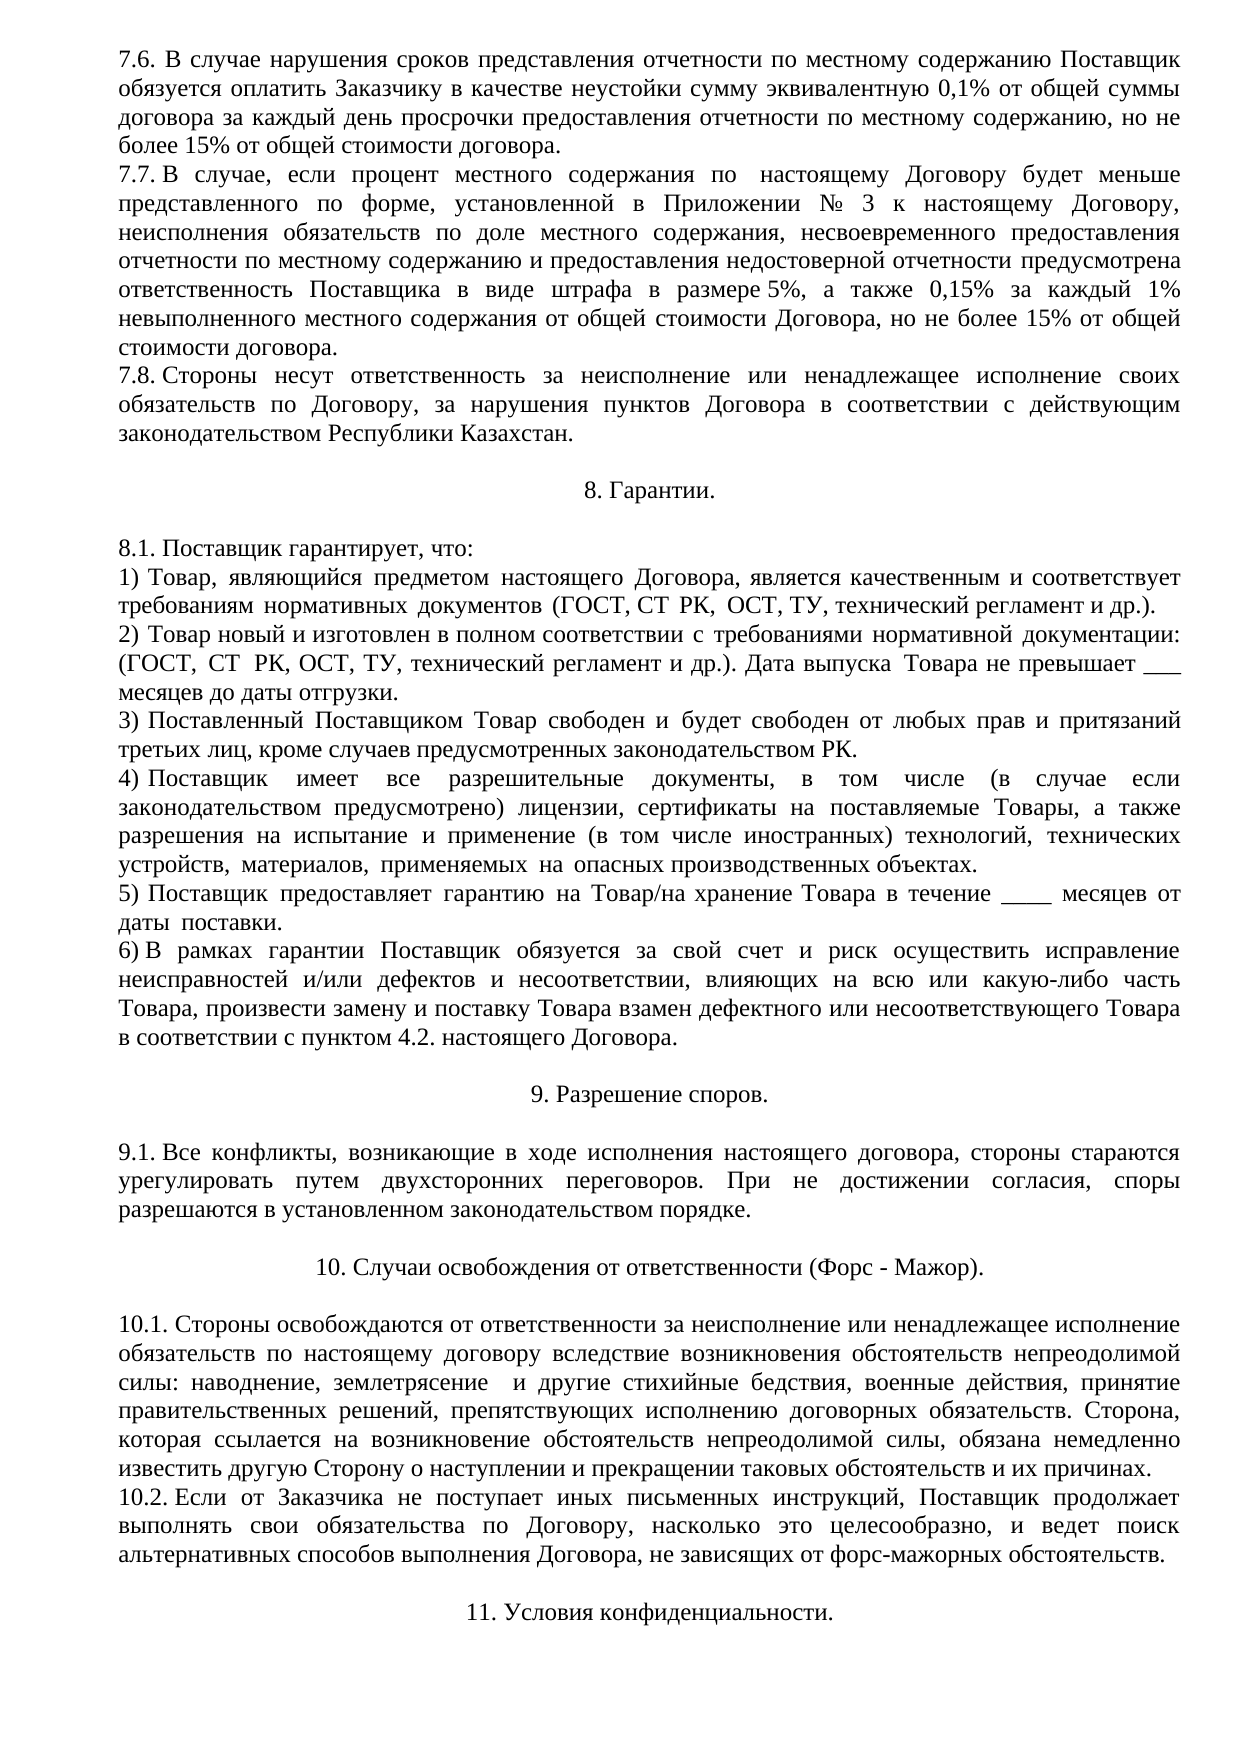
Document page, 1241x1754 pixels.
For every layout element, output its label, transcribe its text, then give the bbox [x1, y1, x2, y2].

list Товар, являющийся предметом настоящего Договора, является качественным и соответствует требованиям нормативных документов (ГОСТ, СТ РК, ОСТ, ТУ, технический регламент и др.). [118, 562, 1181, 619]
text 10.1. Стороны освобождаются от ответственности за неисполнение или ненадлежащее исполнение обязательств по настоящему договору вследствие возникновения обстоятельств непреодолимой силы: наводнение, землетрясение и другие стихийные бедствия, военные действия, принятие правительственных решений, препятствующих исполнению договорных обязательств. Сторона, которая ссылается на возникновение обстоятельств непреодолимой силы, обязана немедленно известить другую Сторону о наступлении и прекращении таковых обстоятельств и их причинах. [118, 1309, 1181, 1482]
list Поставщик предоставляет гарантию на Товар/на хранение Товара в течение ____ месяцев от даты поставки. [118, 878, 1181, 936]
list Поставленный Поставщиком Товар свободен и будет свободен от любых прав и притязаний третьих лиц, кроме случаев предусмотренных законодательством РК. [118, 706, 1181, 763]
list В рамках гарантии Поставщик обязуется за свой счет и риск осуществить исправление неисправностей и/или дефектов и несоответствии, влияющих на всю или какую-либо часть Товара, произвести замену и поставку Товара взамен дефектного или несоответствующего Товара в соответствии с пунктом 4.2. настоящего Договора. [118, 936, 1181, 1051]
list Товар новый и изготовлен в полном соответствии с требованиями нормативной документации: (ГОСТ, СТ РК, ОСТ, ТУ, технический регламент и др.). Дата выпуска Товара не превышает ___ месяцев до даты отгрузки. [118, 619, 1181, 706]
text 9. Разрешение споров. [118, 1079, 1181, 1108]
text 7.8. Стороны несут ответственность за неисполнение или ненадлежащее исполнение своих обязательств по Договору, за нарушения пунктов Договора в соответствии с действующим законодательством Республики Казахстан. [118, 361, 1181, 447]
text 8. Гарантии. [118, 476, 1181, 504]
text 7.7. В случае, если процент местного содержания по настоящему Договору будет меньше представленного по форме, установленной в Приложении № 3 к настоящему Договору, неисполнения обязательств по доле местного содержания, несвоевременного предоставления отчетности по местному содержанию и предоставления недостоверной отчетности предусмотрена ответственность Поставщика в виде штрафа в размере 5%, а также 0,15% за каждый 1% невыполненного местного содержания от общей стоимости Договора, но не более 15% от общей стоимости договора. [118, 159, 1181, 361]
text 8.1. Поставщик гарантирует, что: [118, 533, 1181, 562]
text 9.1. Все конфликты, возникающие в ходе исполнения настоящего договора, стороны стараются урегулировать путем двухсторонних переговоров. При не достижении согласия, споры разрешаются в установленном законодательством порядке. [118, 1137, 1181, 1223]
text 7.6. В случае нарушения сроков представления отчетности по местному содержанию Поставщик обязуется оплатить Заказчику в качестве неустойки сумму эквивалентную 0,1% от общей суммы договора за каждый день просрочки предоставления отчетности по местному содержанию, но не более 15% от общей стоимости договора. [118, 44, 1181, 159]
text 11. Условия конфиденциальности. [118, 1597, 1181, 1626]
text 10. Случаи освобождения от ответственности (Форс - Мажор). [118, 1252, 1181, 1281]
list Поставщик имеет все разрешительные документы, в том числе (в случае если законодательством предусмотрено) лицензии, сертификаты на поставляемые Товары, а также разрешения на испытание и применение (в том числе иностранных) технологий, технических устройств, материалов, применяемых на опасных производственных объектах. [118, 763, 1181, 878]
text 10.2. Если от Заказчика не поступает иных письменных инструкций, Поставщик продолжает выполнять свои обязательства по Договору, насколько это целесообразно, и ведет поиск альтернативных способов выполнения Договора, не зависящих от форс-мажорных обстоятельств. [118, 1482, 1181, 1568]
